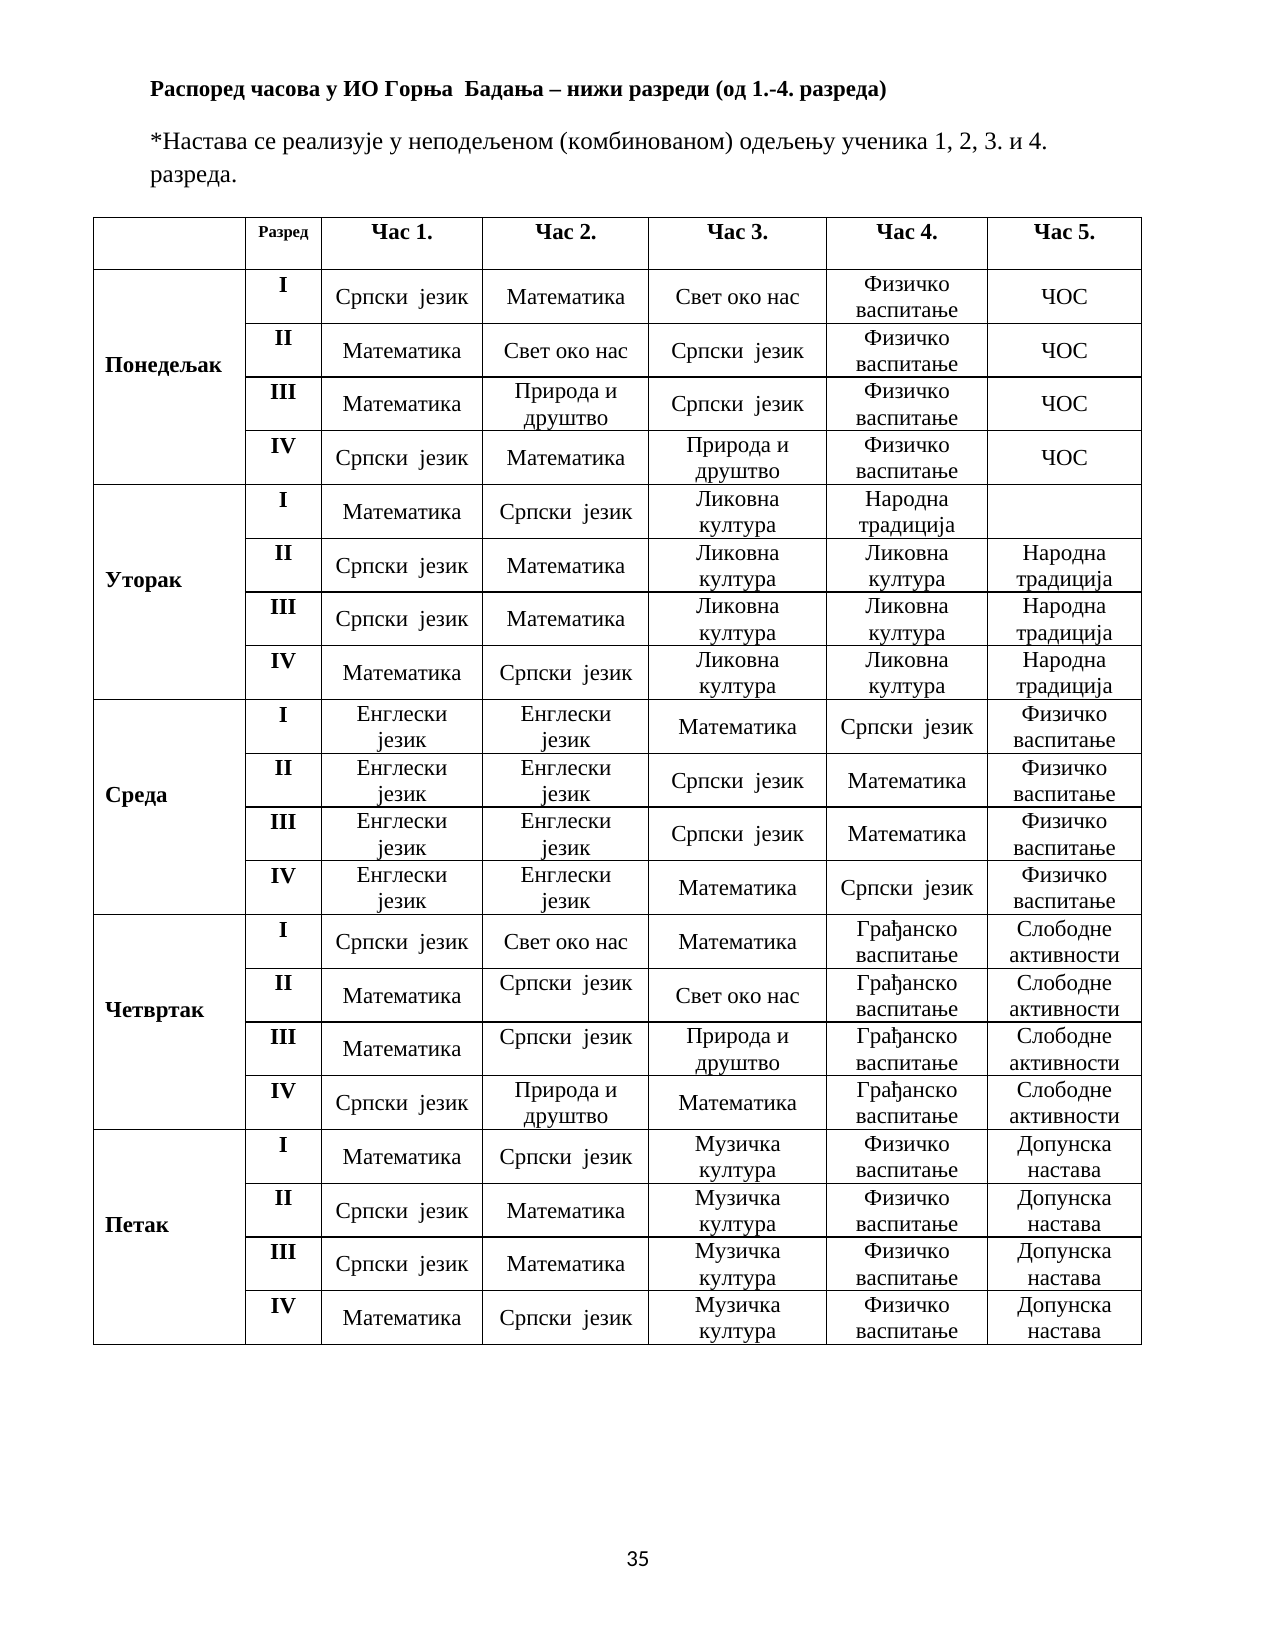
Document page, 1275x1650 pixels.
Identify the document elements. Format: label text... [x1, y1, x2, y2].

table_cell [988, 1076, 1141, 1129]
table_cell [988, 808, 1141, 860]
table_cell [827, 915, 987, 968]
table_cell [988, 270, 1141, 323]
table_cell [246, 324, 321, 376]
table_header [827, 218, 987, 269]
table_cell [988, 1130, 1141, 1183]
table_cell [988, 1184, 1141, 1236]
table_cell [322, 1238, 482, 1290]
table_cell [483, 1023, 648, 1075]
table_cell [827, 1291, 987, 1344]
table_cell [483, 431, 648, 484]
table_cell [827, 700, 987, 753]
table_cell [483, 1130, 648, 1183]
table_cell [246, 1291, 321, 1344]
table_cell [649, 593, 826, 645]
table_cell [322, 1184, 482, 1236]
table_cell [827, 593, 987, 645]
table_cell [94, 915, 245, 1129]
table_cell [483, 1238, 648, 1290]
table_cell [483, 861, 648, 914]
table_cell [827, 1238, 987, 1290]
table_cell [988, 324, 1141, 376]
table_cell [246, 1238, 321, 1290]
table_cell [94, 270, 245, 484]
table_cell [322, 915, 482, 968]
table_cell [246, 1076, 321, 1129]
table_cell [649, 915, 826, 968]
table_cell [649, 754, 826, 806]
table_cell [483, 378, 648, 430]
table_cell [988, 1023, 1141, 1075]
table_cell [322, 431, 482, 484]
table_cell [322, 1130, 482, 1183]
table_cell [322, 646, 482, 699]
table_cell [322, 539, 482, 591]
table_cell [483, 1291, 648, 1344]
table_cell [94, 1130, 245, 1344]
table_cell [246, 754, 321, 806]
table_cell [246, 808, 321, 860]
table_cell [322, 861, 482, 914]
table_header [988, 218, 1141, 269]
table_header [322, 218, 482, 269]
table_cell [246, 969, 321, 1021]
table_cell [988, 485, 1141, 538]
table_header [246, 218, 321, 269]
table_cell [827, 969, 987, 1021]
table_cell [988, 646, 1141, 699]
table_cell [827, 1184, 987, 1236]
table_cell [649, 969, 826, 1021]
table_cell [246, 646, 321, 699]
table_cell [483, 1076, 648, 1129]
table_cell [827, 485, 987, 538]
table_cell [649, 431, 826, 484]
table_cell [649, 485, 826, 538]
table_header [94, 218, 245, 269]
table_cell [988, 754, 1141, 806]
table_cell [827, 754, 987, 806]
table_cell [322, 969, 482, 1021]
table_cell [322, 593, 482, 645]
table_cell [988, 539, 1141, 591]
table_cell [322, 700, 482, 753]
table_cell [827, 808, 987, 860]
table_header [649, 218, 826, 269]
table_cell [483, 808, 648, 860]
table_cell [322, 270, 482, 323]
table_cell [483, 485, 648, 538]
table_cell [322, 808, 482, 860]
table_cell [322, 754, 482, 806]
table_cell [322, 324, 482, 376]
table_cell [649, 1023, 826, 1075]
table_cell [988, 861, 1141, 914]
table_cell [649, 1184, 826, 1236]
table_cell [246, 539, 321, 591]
text *Настава се реализује у неподељеном (комбинованом) одељењу ученика 1, 2, 3. и 4. разреда. [150, 126, 1125, 187]
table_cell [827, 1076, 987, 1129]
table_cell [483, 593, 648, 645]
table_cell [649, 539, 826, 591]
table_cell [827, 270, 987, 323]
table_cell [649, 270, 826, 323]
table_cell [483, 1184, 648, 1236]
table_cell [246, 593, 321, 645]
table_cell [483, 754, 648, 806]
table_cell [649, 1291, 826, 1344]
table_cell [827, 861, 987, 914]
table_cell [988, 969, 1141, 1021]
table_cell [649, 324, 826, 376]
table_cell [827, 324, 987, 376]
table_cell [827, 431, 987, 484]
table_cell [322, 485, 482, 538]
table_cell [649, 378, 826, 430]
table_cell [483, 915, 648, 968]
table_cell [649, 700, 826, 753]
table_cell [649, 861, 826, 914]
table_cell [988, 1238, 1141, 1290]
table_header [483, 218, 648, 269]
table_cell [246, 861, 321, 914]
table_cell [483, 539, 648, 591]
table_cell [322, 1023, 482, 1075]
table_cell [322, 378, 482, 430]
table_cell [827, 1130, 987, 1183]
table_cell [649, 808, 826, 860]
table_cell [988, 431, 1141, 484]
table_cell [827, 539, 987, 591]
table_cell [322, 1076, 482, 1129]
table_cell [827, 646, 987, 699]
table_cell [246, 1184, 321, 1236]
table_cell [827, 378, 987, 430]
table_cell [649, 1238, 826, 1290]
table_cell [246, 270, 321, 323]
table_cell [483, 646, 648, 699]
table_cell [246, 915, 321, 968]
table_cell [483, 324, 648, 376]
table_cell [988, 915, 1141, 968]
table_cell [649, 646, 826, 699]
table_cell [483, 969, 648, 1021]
text Распоред часова у ИО Горња Бадања – нижи разреди (од 1.-4. разреда) [150, 75, 1125, 101]
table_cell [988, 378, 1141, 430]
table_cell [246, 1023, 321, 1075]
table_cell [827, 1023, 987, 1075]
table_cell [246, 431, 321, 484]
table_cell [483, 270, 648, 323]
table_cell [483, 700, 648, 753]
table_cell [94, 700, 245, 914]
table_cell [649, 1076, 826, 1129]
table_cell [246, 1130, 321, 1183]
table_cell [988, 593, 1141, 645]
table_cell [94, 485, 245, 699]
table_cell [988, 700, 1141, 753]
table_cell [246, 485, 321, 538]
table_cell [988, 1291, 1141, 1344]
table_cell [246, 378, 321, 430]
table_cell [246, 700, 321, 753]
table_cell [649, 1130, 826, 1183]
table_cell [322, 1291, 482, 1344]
